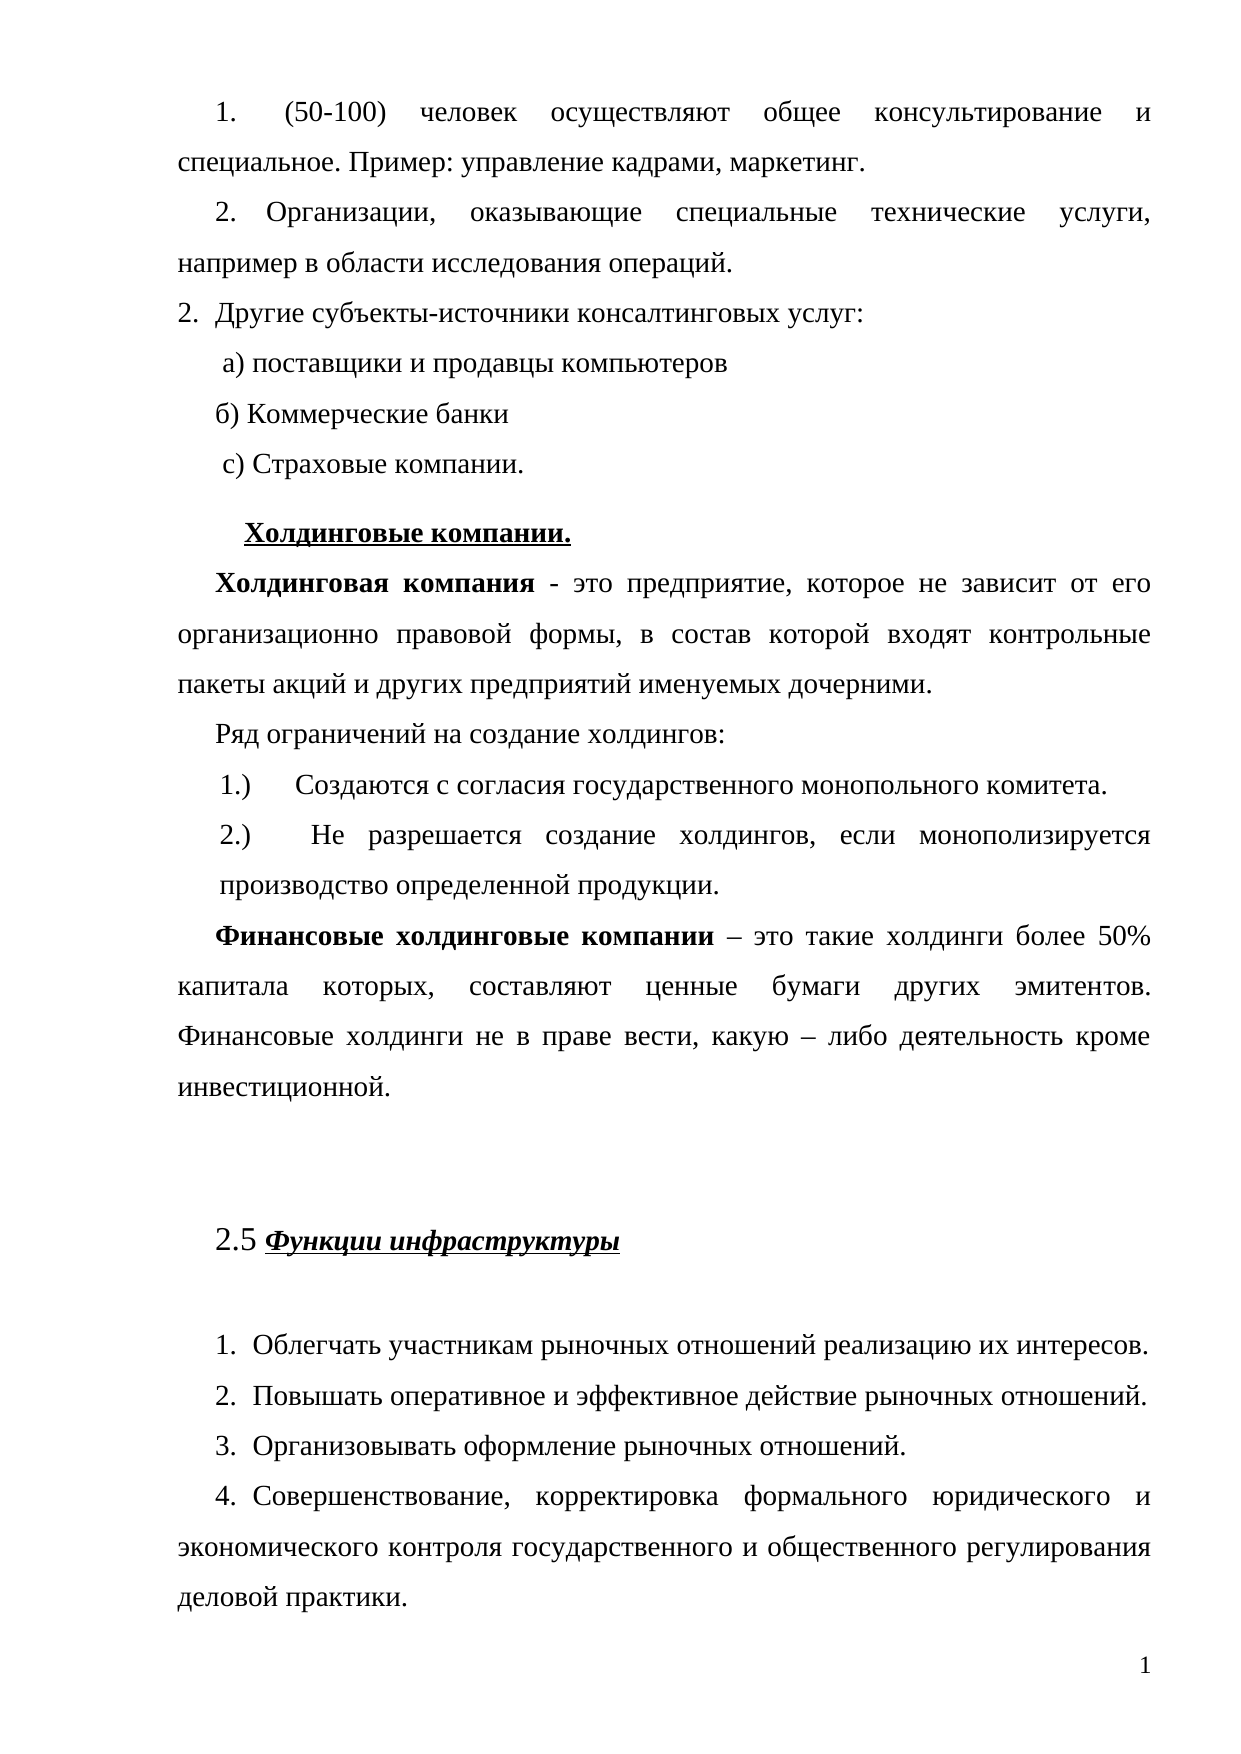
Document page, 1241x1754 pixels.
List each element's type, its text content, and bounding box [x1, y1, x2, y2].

text Холдинговые компании. [177, 515, 1152, 549]
subtitle 2.5 Функции инфраструктуры [177, 1219, 1152, 1258]
text а) поставщики и продавцы компьютеров [177, 346, 1152, 379]
list (50-100) человек осуществляют общее консультирование и специальное. Пример: управление кадрами, маркетинг. [177, 94, 1152, 178]
text б) Коммерческие банки [177, 396, 1152, 429]
list Облегчать участникам рыночных отношений реализацию их интересов. [177, 1327, 1152, 1361]
list Повышать оперативное и эффективное действие рыночных отношений. [177, 1378, 1152, 1411]
text с) Страховые компании. [177, 446, 1152, 480]
text 2. Организации, оказывающие специальные технические услуги, например в области исследования операций. [177, 194, 1152, 278]
list Совершенствование, корректировка формального юридического и экономического контроля государственного и общественного регулирования деловой практики. [177, 1478, 1152, 1612]
text Холдинговая компания - это предприятие, которое не зависит от его организационно правовой формы, в состав которой входят контрольные пакеты акций и других предприятий именуемых дочерними. [177, 566, 1152, 700]
list Другие субъекты-источники консалтинговых услуг: [177, 295, 1152, 329]
text 1.) Создаются с согласия государственного монопольного комитета. [219, 767, 1152, 800]
list Организовывать оформление рыночных отношений. [177, 1428, 1152, 1462]
text 2.) Не разрешается создание холдингов, если монополизируется производство определенной продукции. [219, 817, 1152, 901]
text Финансовые холдинговые компании – это такие холдинги более 50% капитала которых, составляют ценные бумаги других эмитентов. Финансовые холдинги не в праве вести, какую – либо деятельность кроме инвестиционной. [177, 918, 1152, 1102]
text Ряд ограничений на создание холдингов: [177, 716, 1152, 750]
